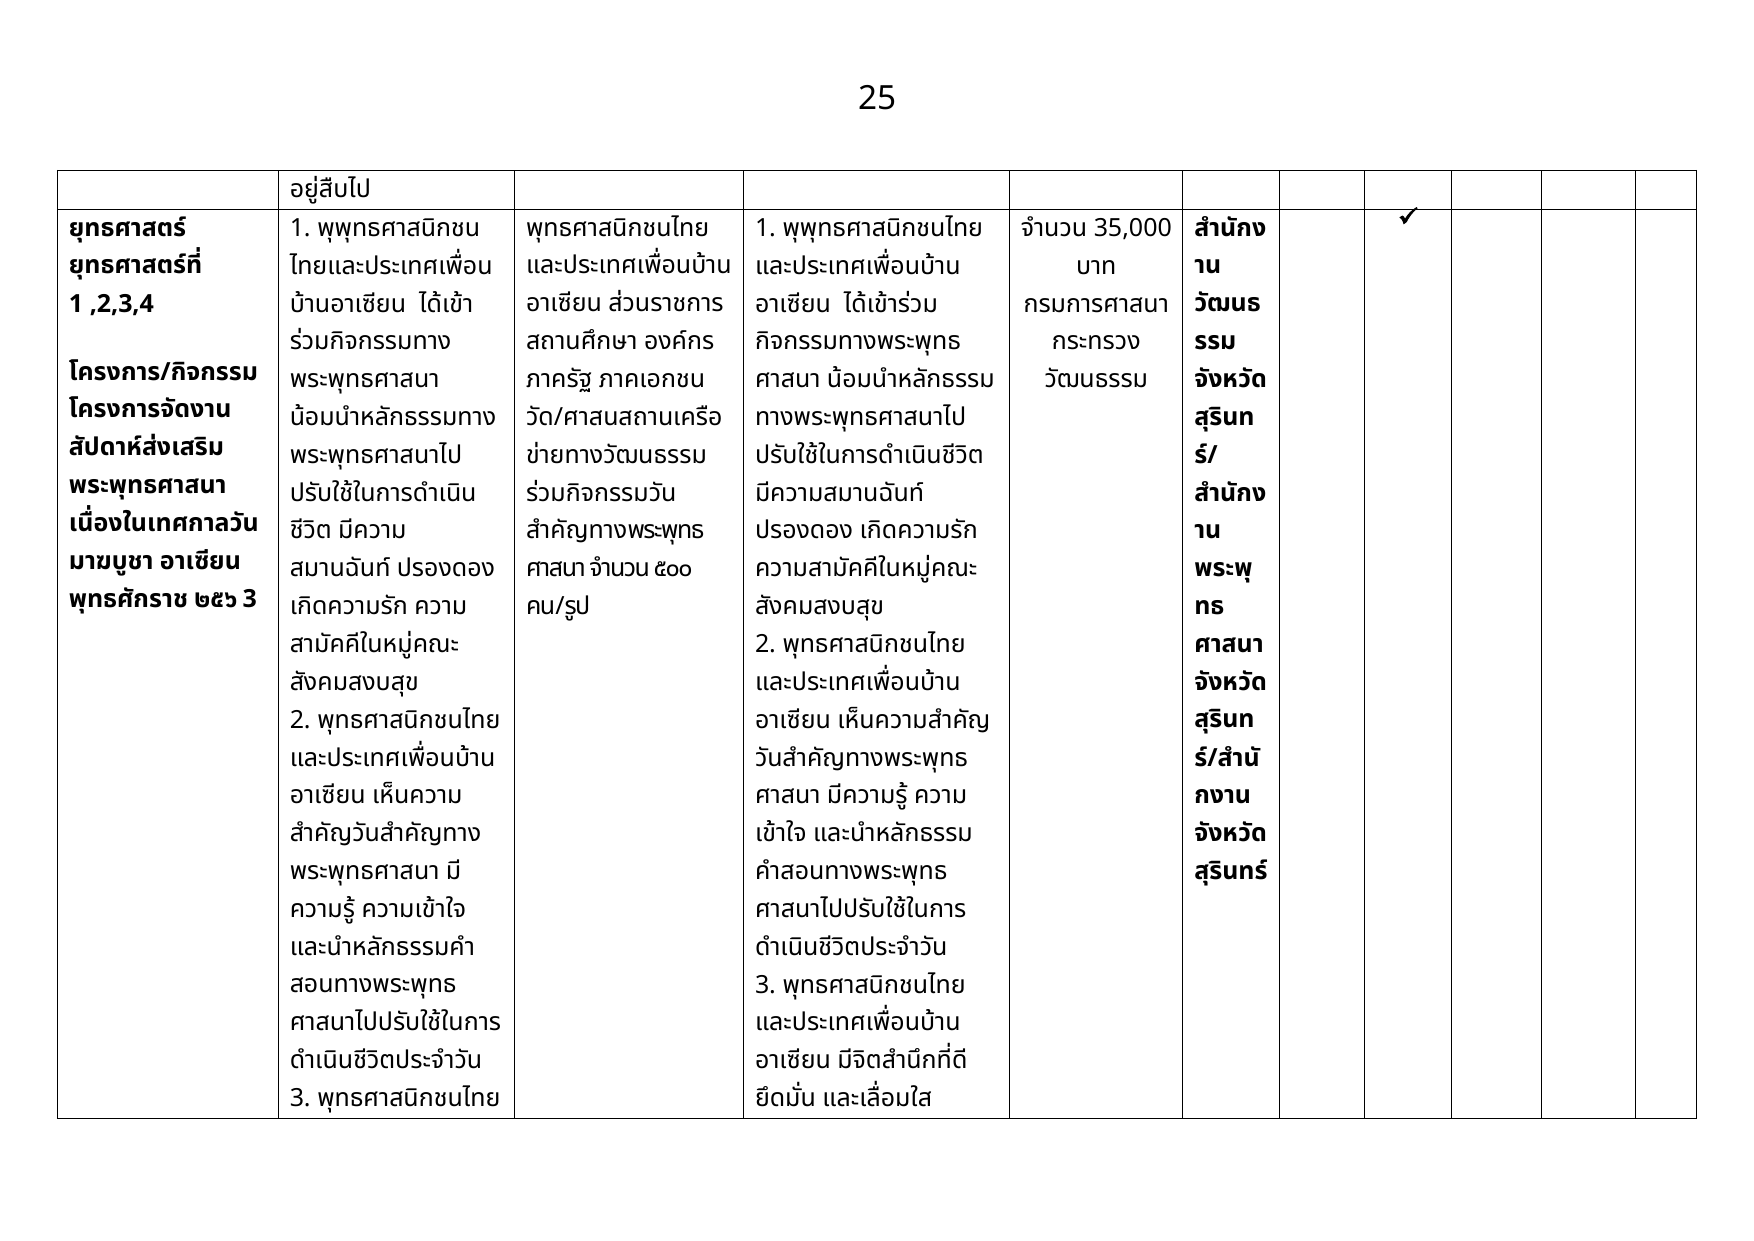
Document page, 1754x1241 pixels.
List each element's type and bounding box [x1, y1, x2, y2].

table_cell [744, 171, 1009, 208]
table_cell [1636, 171, 1696, 208]
table_cell [1183, 210, 1279, 1118]
table_cell [1365, 210, 1451, 1118]
table_cell [1010, 171, 1182, 208]
table_cell [58, 210, 278, 1118]
table_cell [1452, 210, 1541, 1118]
table_cell [58, 171, 278, 208]
table_cell [1365, 171, 1451, 208]
table_cell [1010, 210, 1182, 1118]
table_cell [1542, 171, 1635, 208]
table_cell [1183, 171, 1279, 208]
table_cell [1280, 171, 1364, 208]
table_cell [1636, 210, 1696, 1118]
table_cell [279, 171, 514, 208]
table_cell [279, 210, 514, 1118]
table_cell [515, 210, 743, 1118]
table_cell [1542, 210, 1635, 1118]
table_cell [744, 210, 1009, 1118]
table_cell [515, 171, 743, 208]
table_cell [1280, 210, 1364, 1118]
table_cell [1452, 171, 1541, 208]
